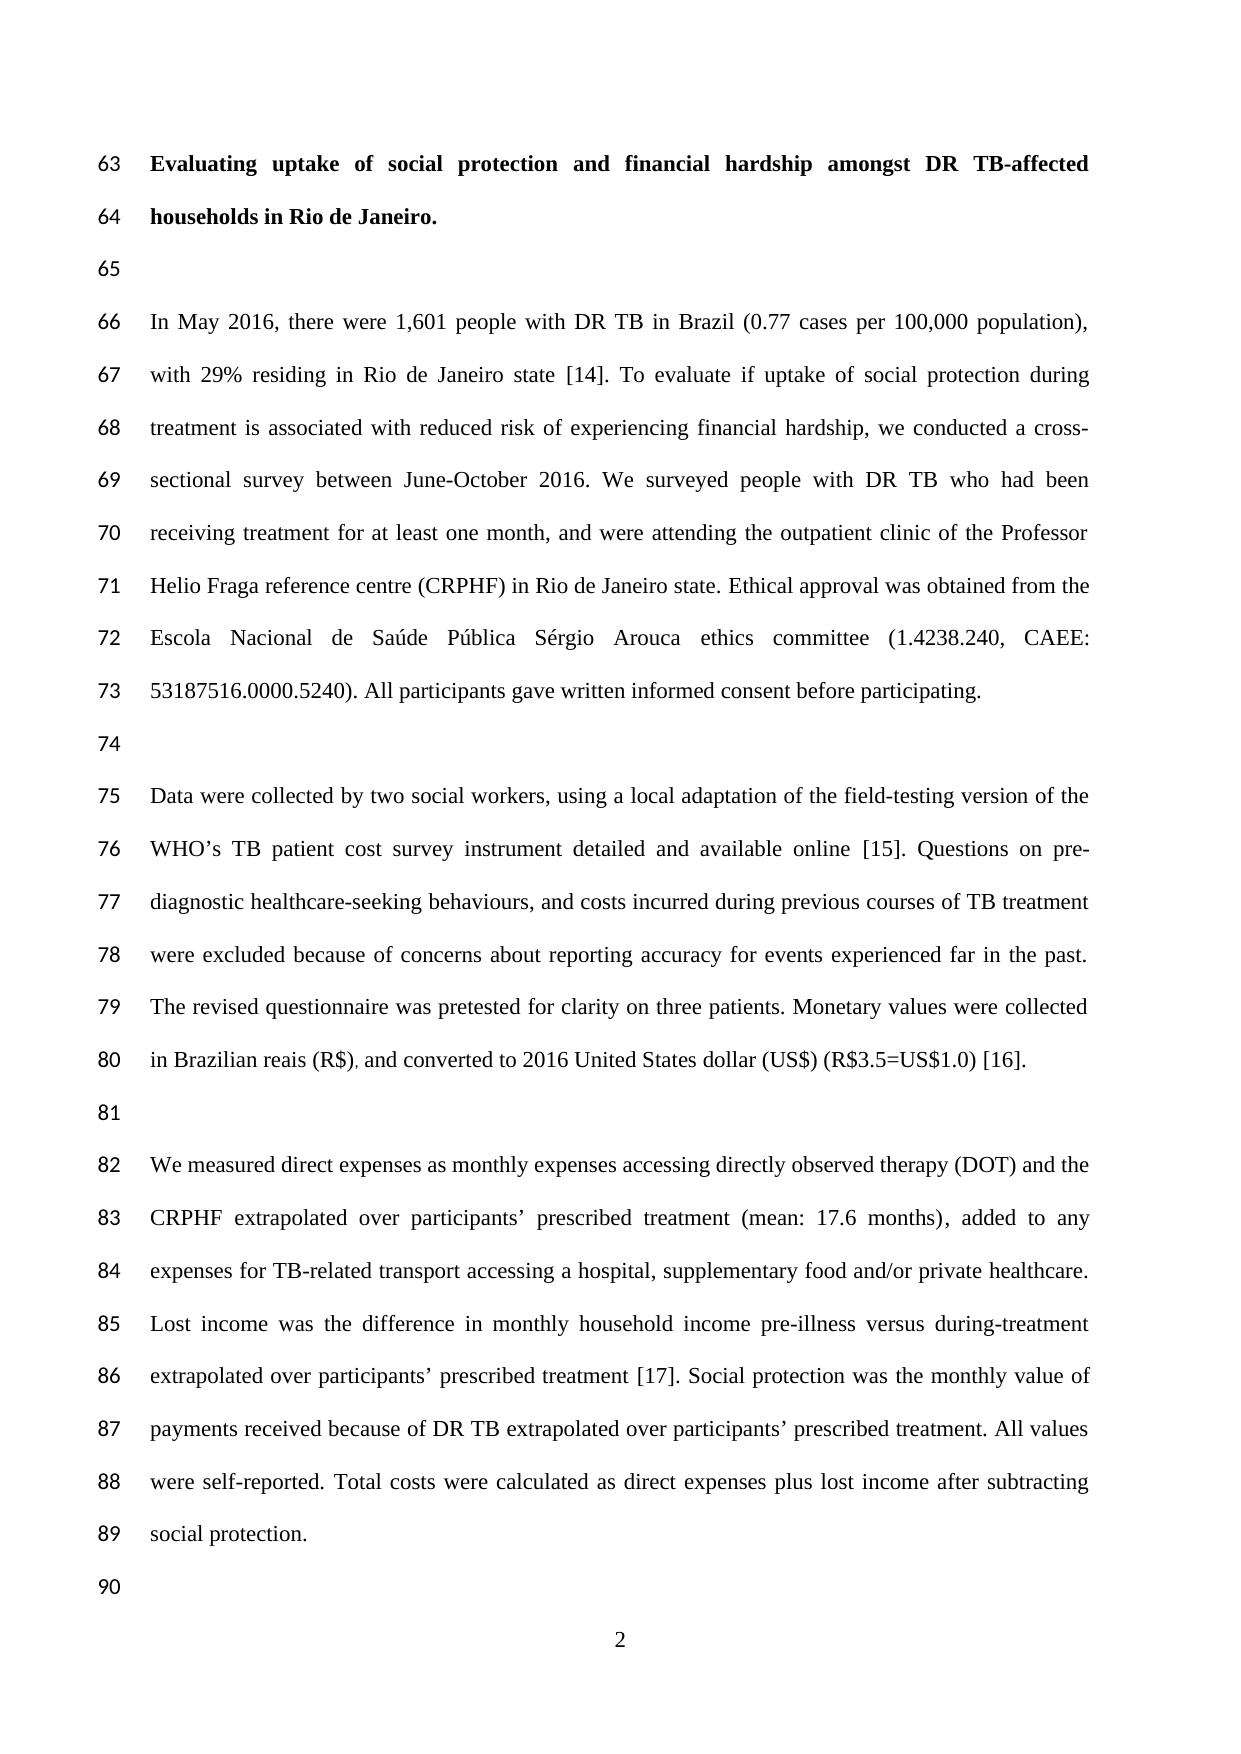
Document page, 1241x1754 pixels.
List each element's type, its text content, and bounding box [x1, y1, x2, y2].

text In May 2016, there were 1,601 people with DR TB in Brazil (0.77 cases per 100,000 population), with 29% residing in Rio de Janeiro state [14]. To evaluate if uptake of social protection during treatment is associated with reduced risk of experiencing financial hardship, we conducted a cross-sectional survey between June-October 2016. We surveyed people with DR TB who had been receiving treatment for at least one month, and were attending the outpatient clinic of the Professor Helio Fraga reference centre (CRPHF) in Rio de Janeiro state. Ethical approval was obtained from the Escola Nacional de Saúde Pública Sérgio Arouca ethics committee (1.4238.240, CAEE: 53187516.0000.5240). All participants gave written informed consent before participating. [150, 308, 1090, 703]
text We measured direct expenses as monthly expenses accessing directly observed therapy (DOT) and the CRPHF extrapolated over participants’ prescribed treatment (mean: 17.6 months), added to any expenses for TB-related transport accessing a hospital, supplementary food and/or private healthcare. Lost income was the difference in monthly household income pre-illness versus during-treatment extrapolated over participants’ prescribed treatment [17]. Social protection was the monthly value of payments received because of DR TB extrapolated over participants’ prescribed treatment. All values were self-reported. Total costs were calculated as direct expenses plus lost income after subtracting social protection. [150, 1151, 1090, 1547]
text Data were collected by two social workers, using a local adaptation of the field-testing version of the WHO’s TB patient cost survey instrument detailed and available online [15]. Questions on pre-diagnostic healthcare-seeking behaviours, and costs incurred during previous courses of TB treatment were excluded because of concerns about reporting accuracy for events experienced far in the past. The revised questionnaire was pretested for clarity on three patients. Monetary values were collected in Brazilian reais (R$), and converted to 2016 United States dollar (US$) (R$3.5=US$1.0) [16]. [150, 782, 1090, 1072]
text Evaluating uptake of social protection and financial hardship amongst DR TB-affected households in Rio de Janeiro. [150, 150, 1090, 229]
